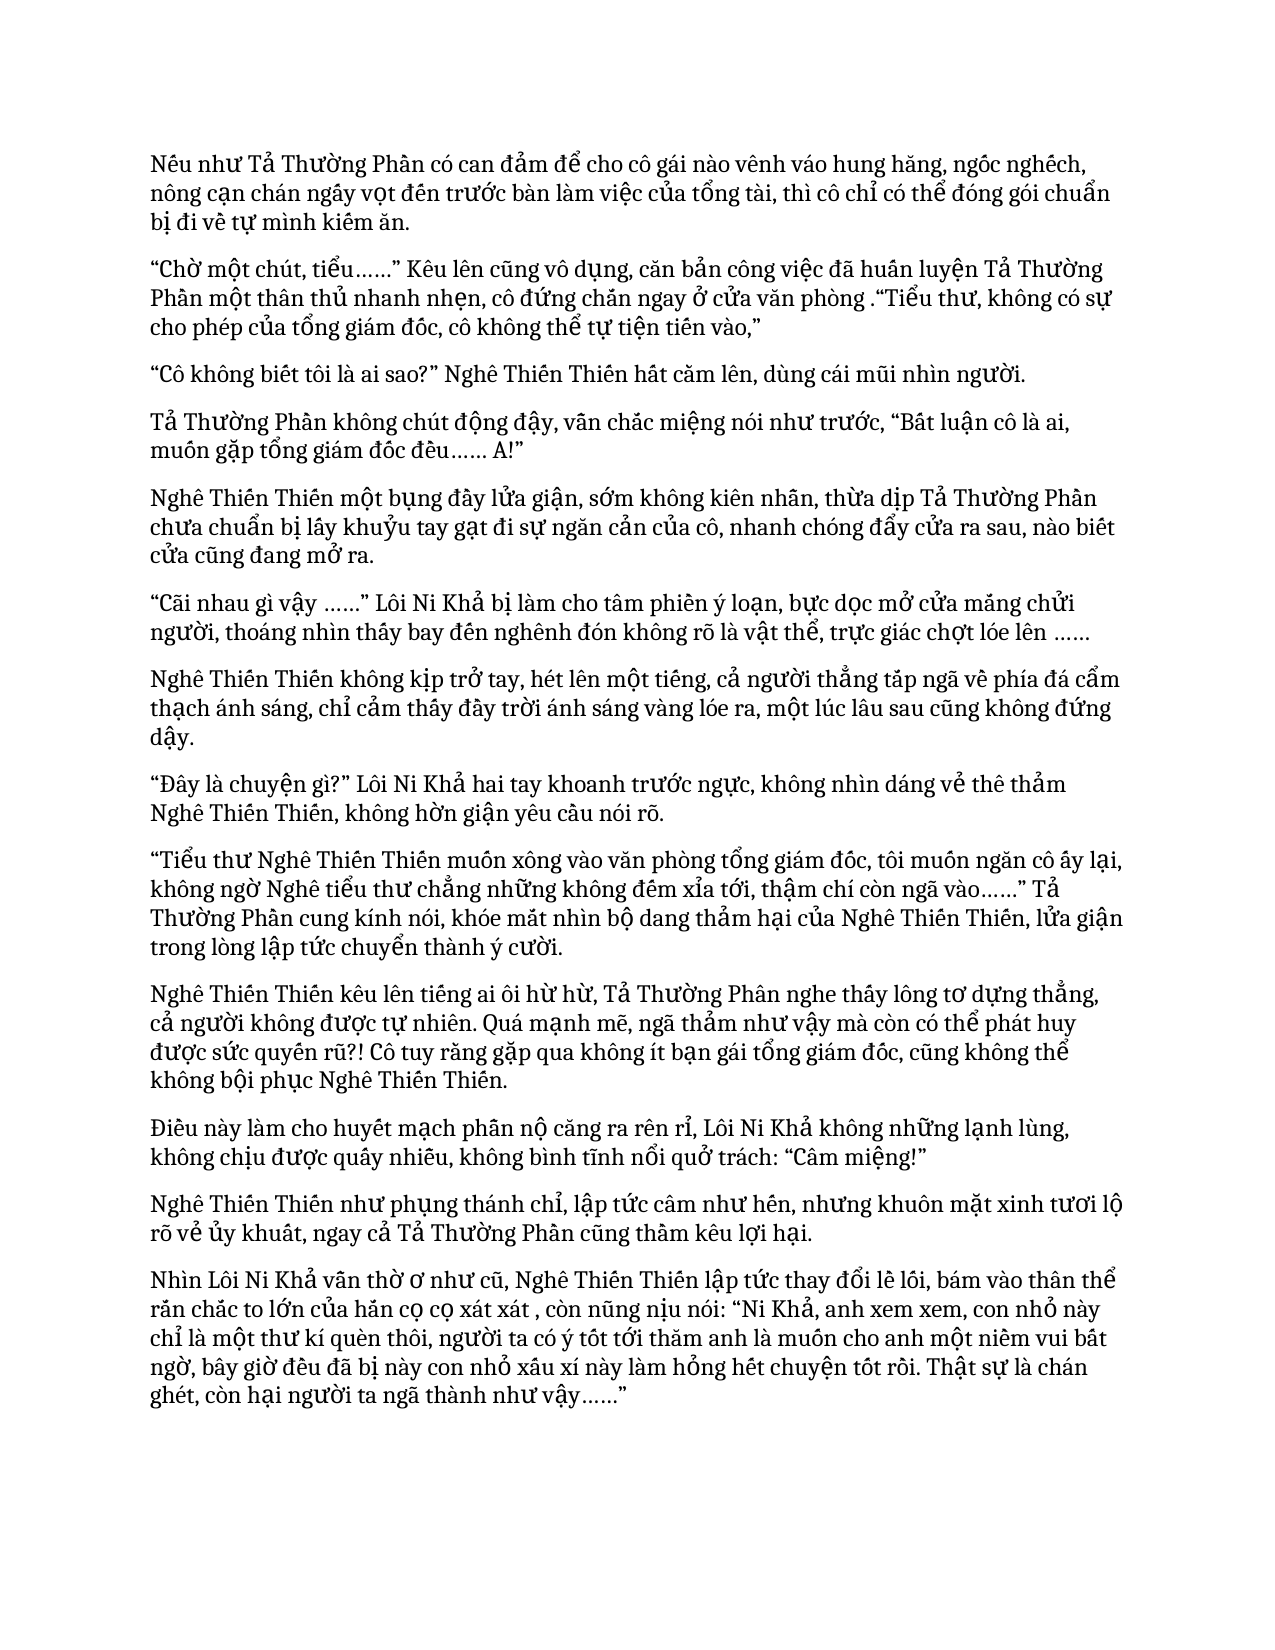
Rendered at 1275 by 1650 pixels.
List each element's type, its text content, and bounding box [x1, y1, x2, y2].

text “Tiểu thư Nghê Thiến Thiến muốn xông vào văn phòng tổng giám đốc, tôi muốn ngăn cô ấy lại, không ngờ Nghê tiểu thư chẳng những không đếm xỉa tới, thậm chí còn ngã vào……” Tả Thường Phần cung kính nói, khóe mắt nhìn bộ dang thảm hại của Nghê Thiến Thiến, lửa giận trong lòng lập tức chuyển thành ý cười. [150, 846, 1125, 961]
text Nghê Thiến Thiến không kịp trở tay, hét lên một tiếng, cả người thẳng tắp ngã về phía đá cẩm thạch ánh sáng, chỉ cảm thấy đầy trời ánh sáng vàng lóe ra, một lúc lâu sau cũng không đứng dậy. [150, 665, 1125, 751]
text “Đây là chuyện gì?” Lôi Ni Khả hai tay khoanh trước ngực, không nhìn dáng vẻ thê thảm Nghê Thiến Thiến, không hờn giận yêu cầu nói rõ. [150, 770, 1125, 827]
text “Chờ một chút, tiểu……” Kêu lên cũng vô dụng, căn bản công việc đã huấn luyện Tả Thường Phần một thân thủ nhanh nhẹn, cô đứng chắn ngay ở cửa văn phòng .“Tiểu thư, không có sự cho phép của tổng giám đốc, cô không thể tự tiện tiến vào,” [150, 255, 1125, 341]
text Nếu như Tả Thường Phần có can đảm để cho cô gái nào vênh váo hung hăng, ngốc nghếch, nông cạn chán ngấy vọt đến trước bàn làm việc của tổng tài, thì cô chỉ có thể đóng gói chuẩn bị đi về tự mình kiếm ăn. [150, 150, 1125, 236]
text Nghê Thiến Thiến kêu lên tiếng ai ôi hừ hừ, Tả Thường Phân nghe thấy lông tơ dựng thẳng, cả người không được tự nhiên. Quá mạnh mẽ, ngã thảm như vậy mà còn có thể phát huy được sức quyến rũ?! Cô tuy rằng gặp qua không ít bạn gái tổng giám đốc, cũng không thể không bội phục Nghê Thiến Thiến. [150, 980, 1125, 1095]
text Nhìn Lôi Ni Khả vẫn thờ ơ như cũ, Nghê Thiến Thiến lập tức thay đổi lề lối, bám vào thân thể rắn chắc to lớn của hắn cọ cọ xát xát , còn nũng nịu nói: “Ni Khả, anh xem xem, con nhỏ này chỉ là một thư kí quèn thôi, người ta có ý tốt tới thăm anh là muốn cho anh một niềm vui bất ngờ, bây giờ đều đã bị này con nhỏ xấu xí này làm hỏng hết chuyện tốt rồi. Thật sự là chán ghét, còn hại người ta ngã thành như vậy……” [150, 1266, 1125, 1410]
text Điều này làm cho huyết mạch phẫn nộ căng ra rên rỉ, Lôi Ni Khả không những lạnh lùng, không chịu được quấy nhiễu, không bình tĩnh nổi quở trách: “Câm miệng!” [150, 1114, 1125, 1171]
text “Cô không biết tôi là ai sao?” Nghê Thiến Thiến hất cằm lên, dùng cái mũi nhìn người. [150, 360, 1125, 389]
text “Cãi nhau gì vậy ……” Lôi Ni Khả bị làm cho tâm phiền ý loạn, bực dọc mở cửa mắng chửi người, thoáng nhìn thấy bay đến nghênh đón không rõ là vật thể, trực giác chợt lóe lên …… [150, 589, 1125, 646]
text Nghê Thiến Thiến một bụng đầy lửa giận, sớm không kiên nhẫn, thừa dịp Tả Thường Phần chưa chuẩn bị lấy khuỷu tay gạt đi sự ngăn cản của cô, nhanh chóng đẩy cửa ra sau, nào biết cửa cũng đang mở ra. [150, 484, 1125, 570]
text Tả Thường Phần không chút động đậy, vẫn chắc miệng nói như trước, “Bất luận cô là ai, muốn gặp tổng giám đốc đều…… A!” [150, 407, 1125, 465]
text Nghê Thiến Thiến như phụng thánh chỉ, lập tức câm như hến, nhưng khuôn mặt xinh tươi lộ rõ vẻ ủy khuất, ngay cả Tả Thường Phần cũng thầm kêu lợi hại. [150, 1190, 1125, 1247]
